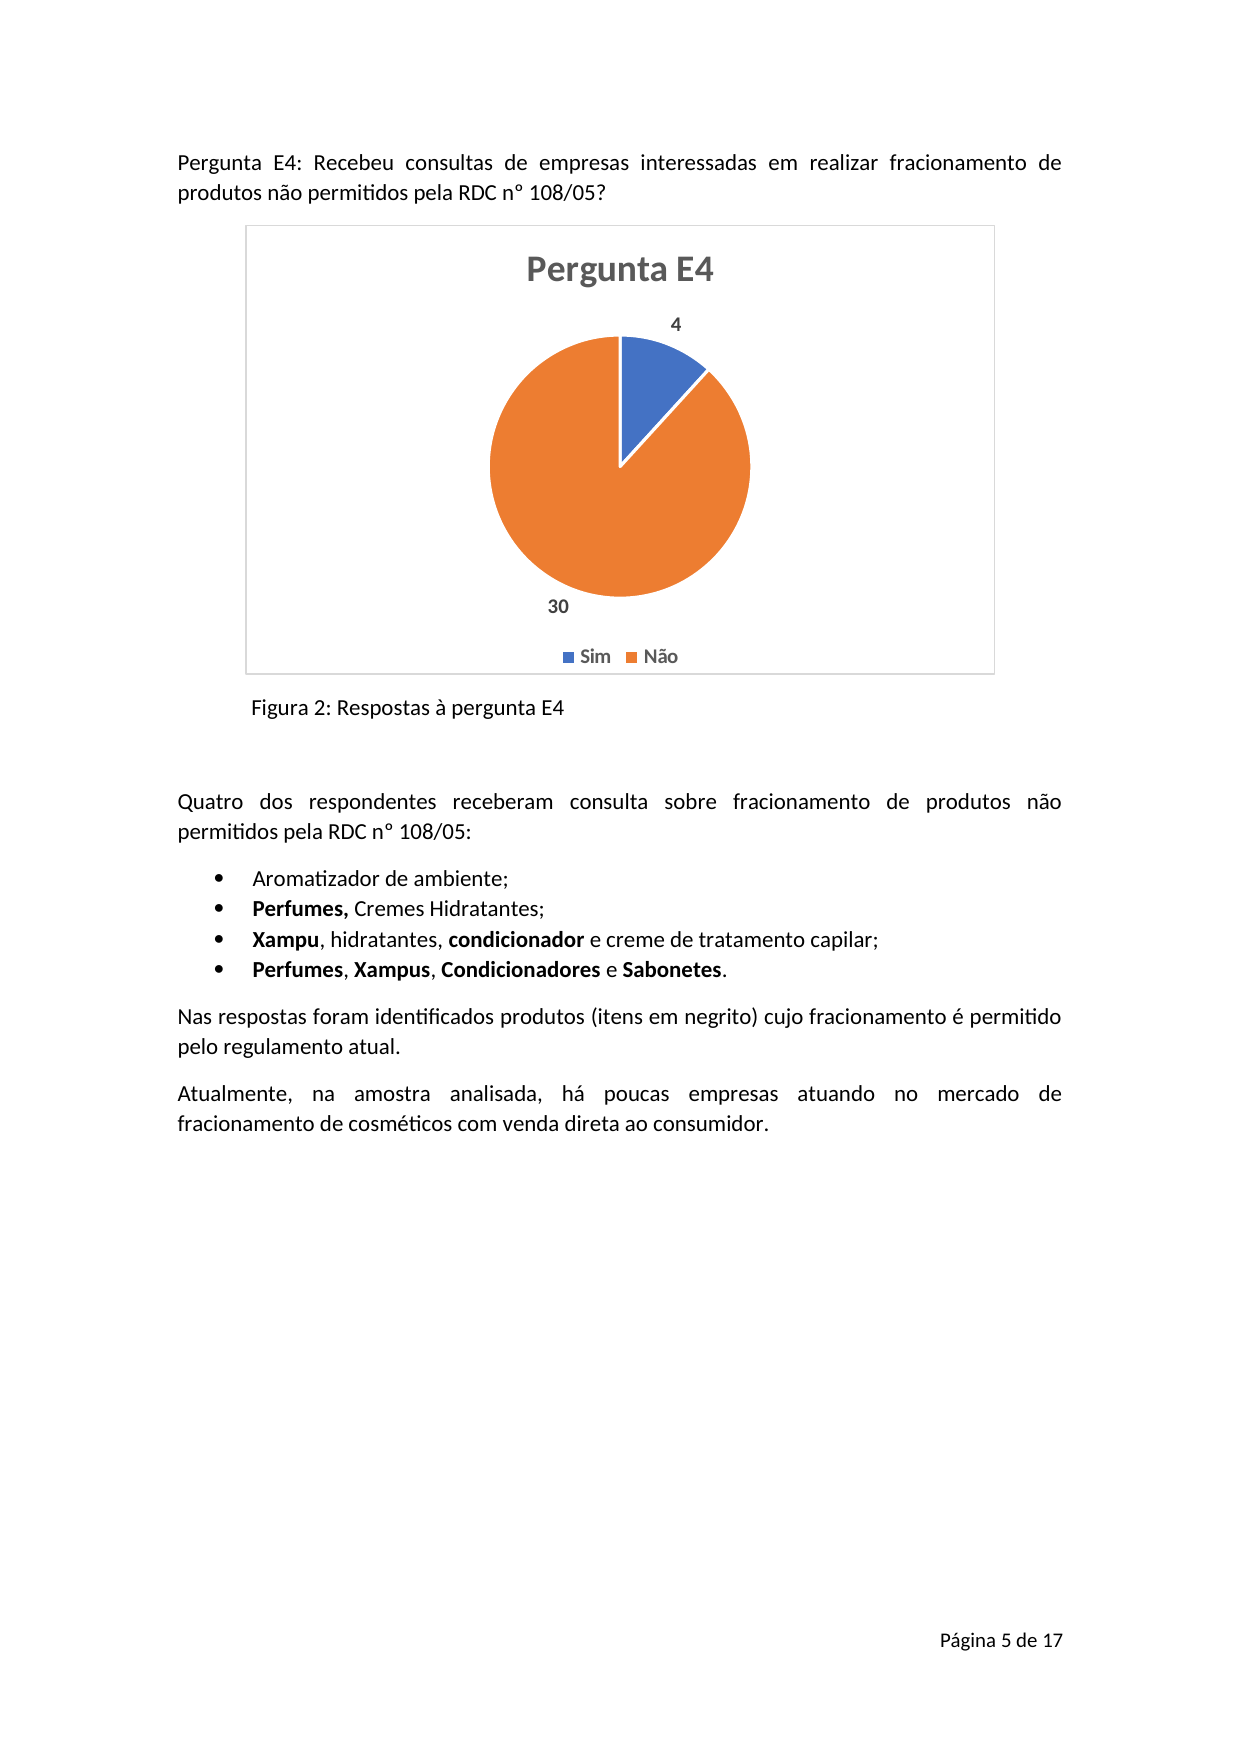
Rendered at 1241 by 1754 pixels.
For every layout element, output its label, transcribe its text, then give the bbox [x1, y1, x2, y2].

list Perfumes, Xampus, Condicionadores e Sabonetes. [215, 955, 1063, 983]
list Perfumes, Cremes Hidratantes; [215, 894, 1063, 923]
text Pergunta E4: Recebeu consultas de empresas interessadas em realizar fracionamento de produtos não permitidos pela RDC nº 108/05? [177, 148, 1063, 206]
text Atualmente, na amostra analisada, há poucas empresas atuando no mercado de fracionamento de cosméticos com venda direta ao consumidor. [177, 1079, 1063, 1137]
list Xampu, hidratantes, condicionador e creme de tratamento capilar; [215, 925, 1063, 953]
list Aromatizador de ambiente; [215, 864, 1063, 892]
text Quatro dos respondentes receberam consulta sobre fracionamento de produtos não permitidos pela RDC nº 108/05: [177, 787, 1063, 846]
text Nas respostas foram identificados produtos (itens em negrito) cujo fracionamento é permitido pelo regulamento atual. [177, 1002, 1063, 1060]
text Figura 2: Respostas à pergunta E4 [251, 693, 1063, 722]
